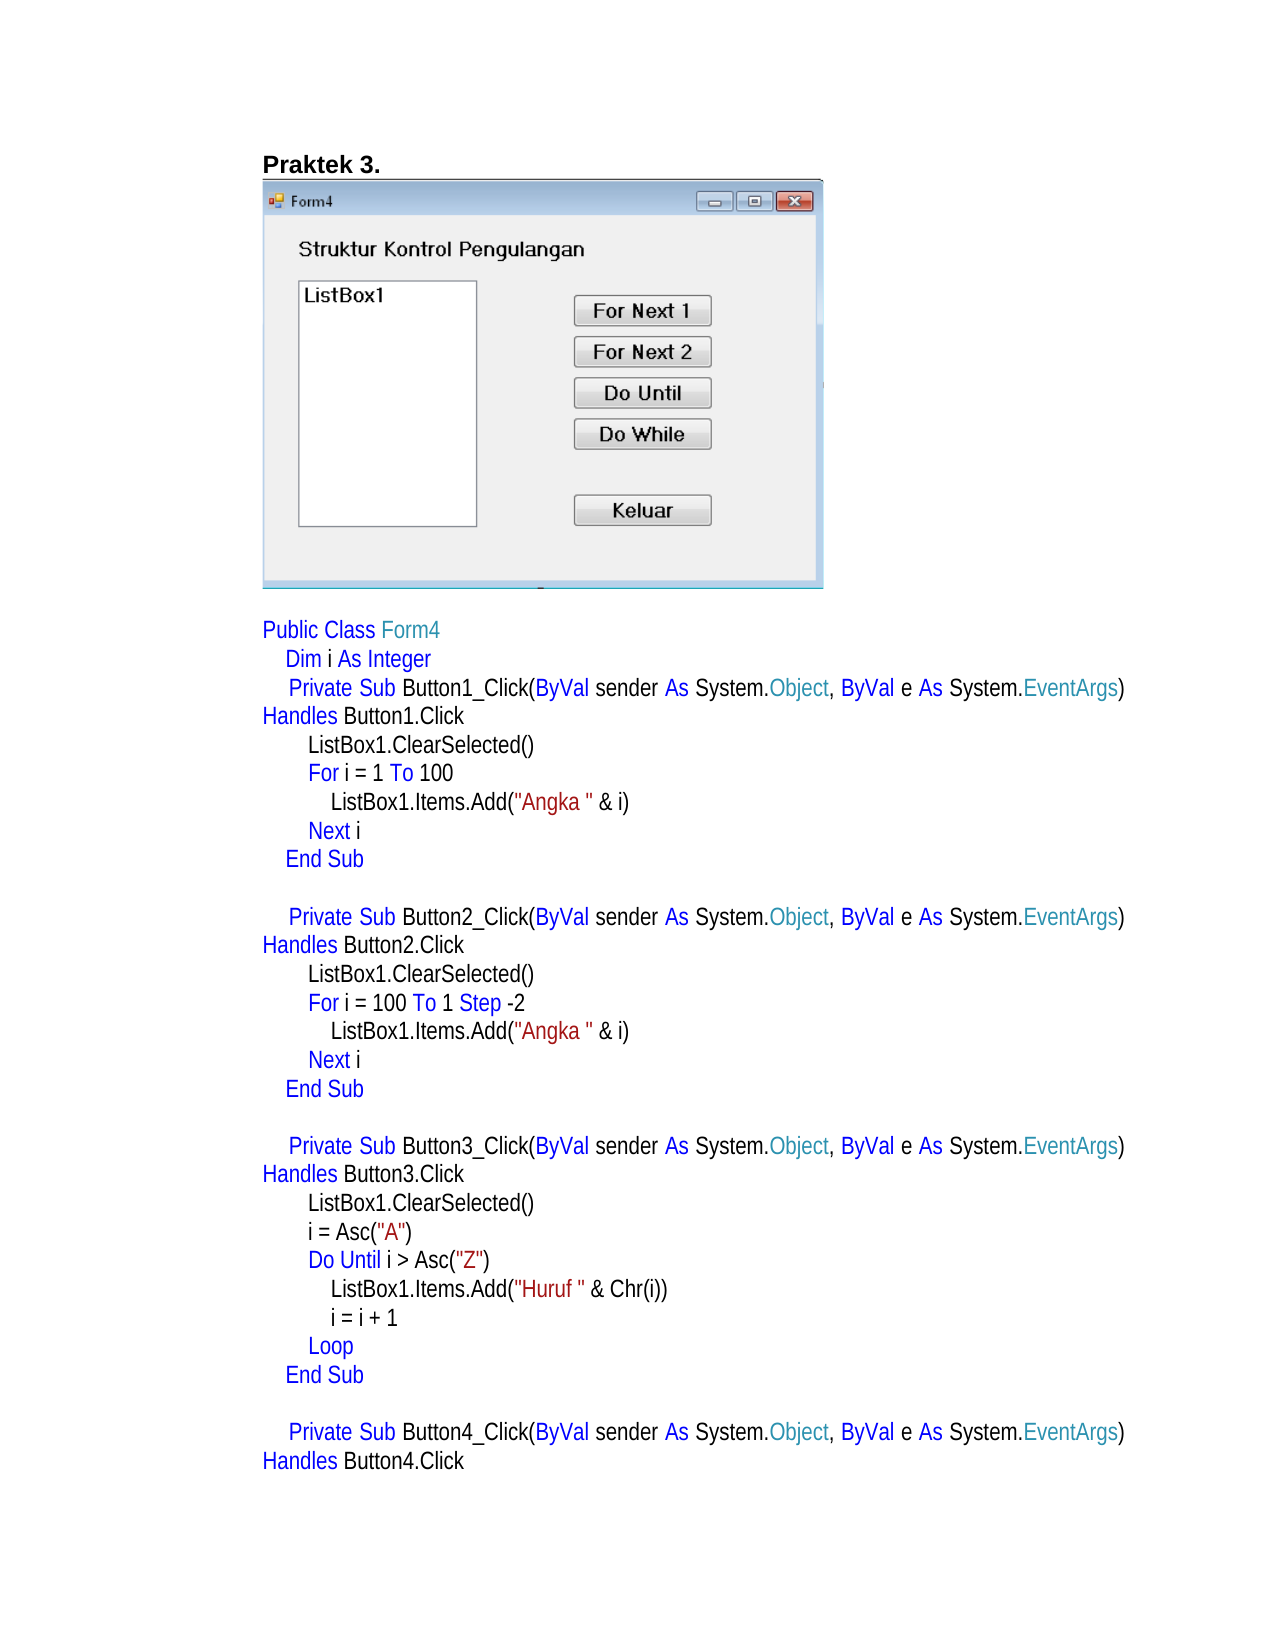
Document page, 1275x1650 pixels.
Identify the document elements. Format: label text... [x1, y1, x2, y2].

text Private Sub Button2_Click(ByVal sender As System.Object, ByVal e As System.EventArgs) Handles Button2.Click [262, 902, 1125, 959]
picture [262, 178, 824, 589]
text Private Sub Button3_Click(ByVal sender As System.Object, ByVal e As System.EventArgs) Handles Button3.Click [262, 1131, 1125, 1188]
text ListBox1.ClearSelected() [262, 1188, 1125, 1217]
text End Sub [262, 844, 1125, 873]
text ListBox1.Items.Add("Angka " & i) [262, 787, 1125, 816]
text ListBox1.Items.Add("Huruf " & Chr(i)) [262, 1274, 1125, 1303]
text i = Asc("A") [262, 1217, 1125, 1245]
text Dim i As Integer [262, 644, 1125, 672]
text End Sub [262, 1073, 1125, 1102]
text Public Class Form4 [262, 615, 1125, 644]
text Private Sub Button1_Click(ByVal sender As System.Object, ByVal e As System.EventArgs) Handles Button1.Click [262, 672, 1125, 730]
text Praktek 3. [262, 150, 1125, 179]
text End Sub [262, 1360, 1125, 1389]
text Next i [262, 816, 1125, 844]
text Loop [262, 1331, 1125, 1360]
text ListBox1.Items.Add("Angka " & i) [262, 1016, 1125, 1045]
text For i = 1 To 100 [262, 758, 1125, 787]
text ListBox1.ClearSelected() [262, 959, 1125, 988]
text For i = 100 To 1 Step -2 [262, 988, 1125, 1016]
text Next i [262, 1045, 1125, 1073]
text Private Sub Button4_Click(ByVal sender As System.Object, ByVal e As System.EventArgs) Handles Button4.Click [262, 1417, 1125, 1474]
text Do Until i > Asc("Z") [262, 1245, 1125, 1274]
text i = i + 1 [262, 1303, 1125, 1331]
text ListBox1.ClearSelected() [262, 730, 1125, 758]
